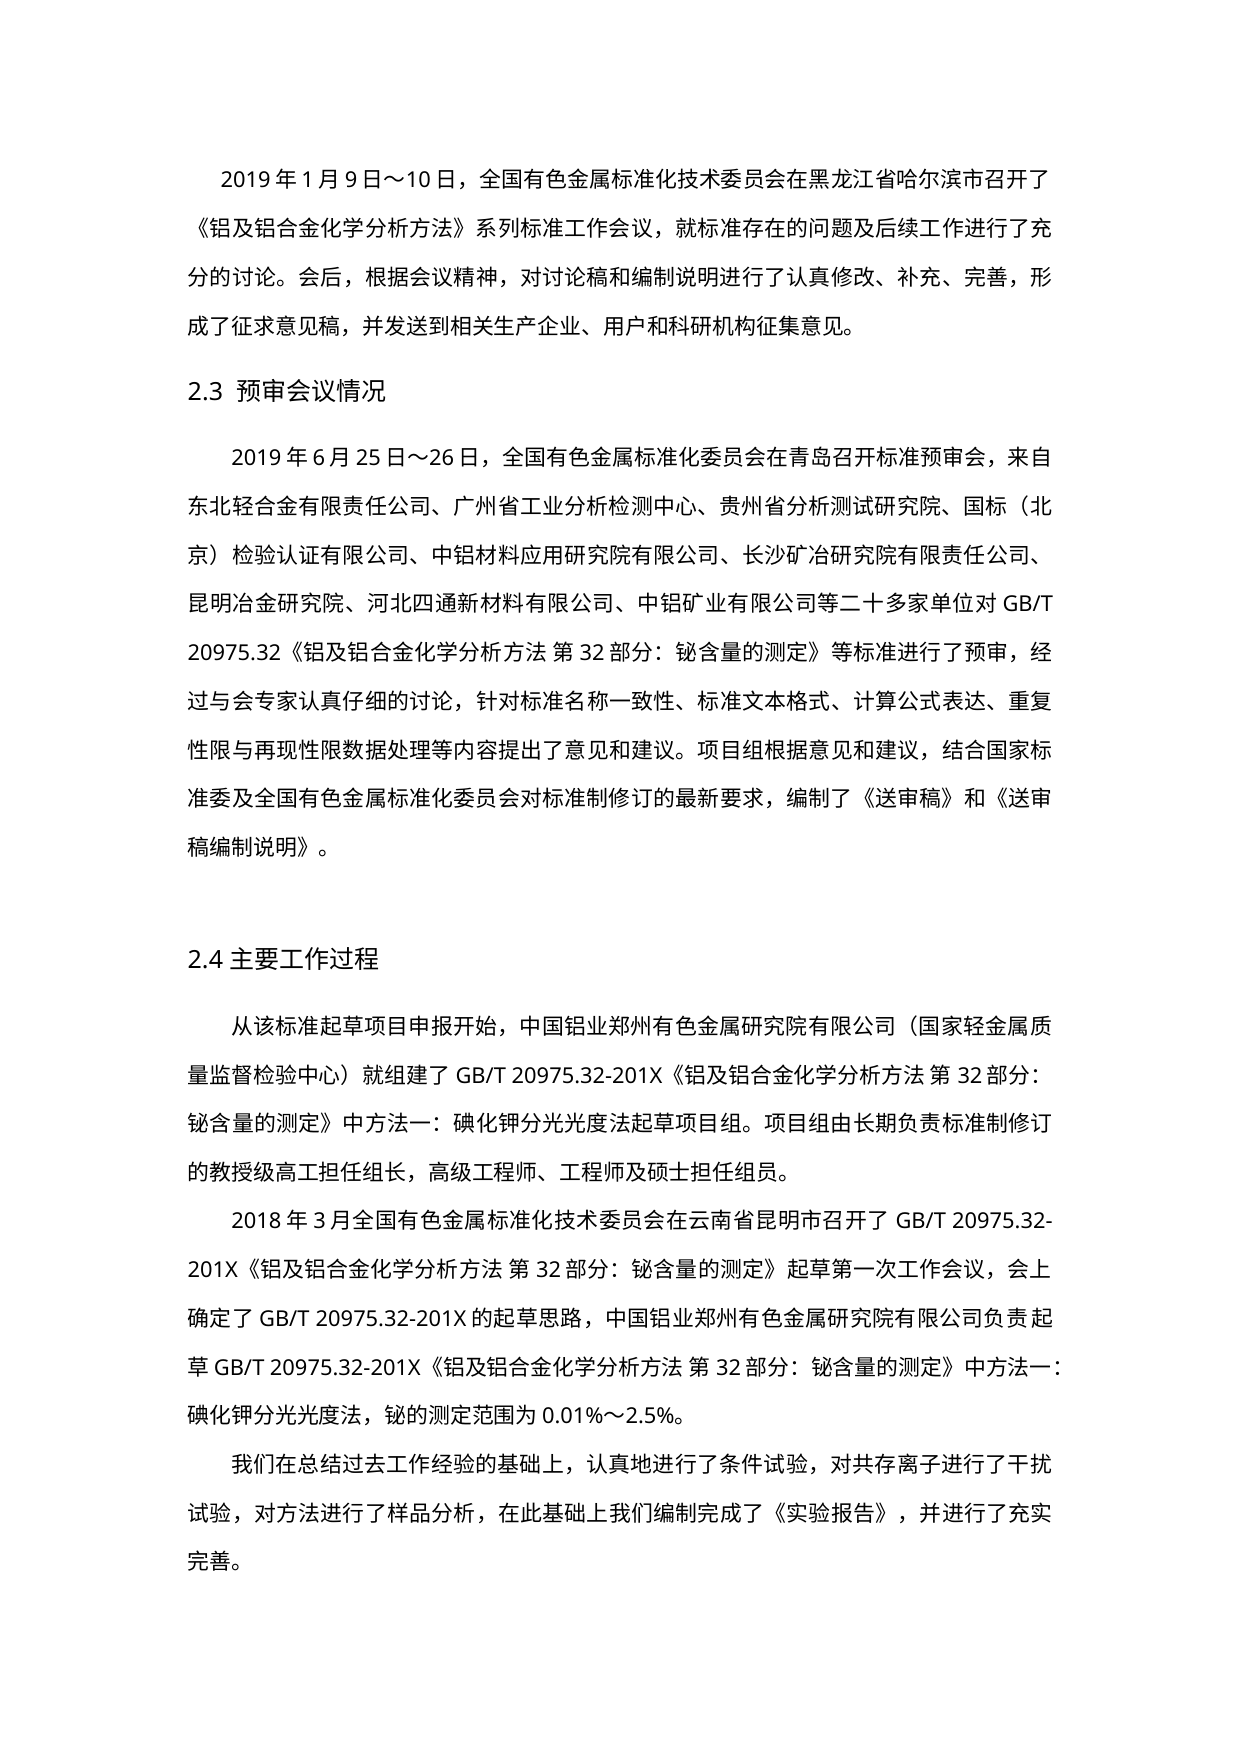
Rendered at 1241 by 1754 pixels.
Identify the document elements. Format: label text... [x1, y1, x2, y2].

text 2019年1月9日～10日，全国有色金属标准化技术委员会在黑龙江省哈尔滨市召开了《铝及铝合金化学分析方法》系列标准工作会议，就标准存在的问题及后续工作进行了充分的讨论。会后，根据会议精神，对讨论稿和编制说明进行了认真修改、补充、完善，形成了征求意见稿，并发送到相关生产企业、用户和科研机构征集意见。 [187, 162, 1053, 341]
text 从该标准起草项目申报开始，中国铝业郑州有色金属研究院有限公司（国家轻金属质量监督检验中心）就组建了GB/T 20975.32-201X《铝及铝合金化学分析方法 第32部分：铋含量的测定》中方法一：碘化钾分光光度法起草项目组。项目组由长期负责标准制修订的教授级高工担任组长，高级工程师、工程师及硕士担任组员。 [187, 1008, 1053, 1187]
text 2.4 主要工作过程 [187, 925, 1053, 990]
text 2018年3月全国有色金属标准化技术委员会在云南省昆明市召开了GB/T 20975.32-201X《铝及铝合金化学分析方法 第32部分：铋含量的测定》起草第一次工作会议，会上确定了GB/T 20975.32-201X的起草思路，中国铝业郑州有色金属研究院有限公司负责起草GB/T 20975.32-201X《铝及铝合金化学分析方法 第32部分：铋含量的测定》中方法一：碘化钾分光光度法，铋的测定范围为0.01%～2.5%。 [187, 1203, 1053, 1431]
text 我们在总结过去工作经验的基础上，认真地进行了条件试验，对共存离子进行了干扰试验，对方法进行了样品分析，在此基础上我们编制完成了《实验报告》，并进行了充实完善。 [187, 1446, 1053, 1576]
text 2019年6月25日～26日，全国有色金属标准化委员会在青岛召开标准预审会，来自东北轻合金有限责任公司、广州省工业分析检测中心、贵州省分析测试研究院、国标（北京）检验认证有限公司、中铝材料应用研究院有限公司、长沙矿冶研究院有限责任公司、昆明冶金研究院、河北四通新材料有限公司、中铝矿业有限公司等二十多家单位对GB/T 20975.32《铝及铝合金化学分析方法 第32部分：铋含量的测定》等标准进行了预审，经过与会专家认真仔细的讨论，针对标准名称一致性、标准文本格式、计算公式表达、重复性限与再现性限数据处理等内容提出了意见和建议。项目组根据意见和建议，结合国家标准委及全国有色金属标准化委员会对标准制修订的最新要求，编制了《送审稿》和《送审稿编制说明》。 [187, 440, 1053, 862]
text 2.3 预审会议情况 [187, 357, 1053, 422]
